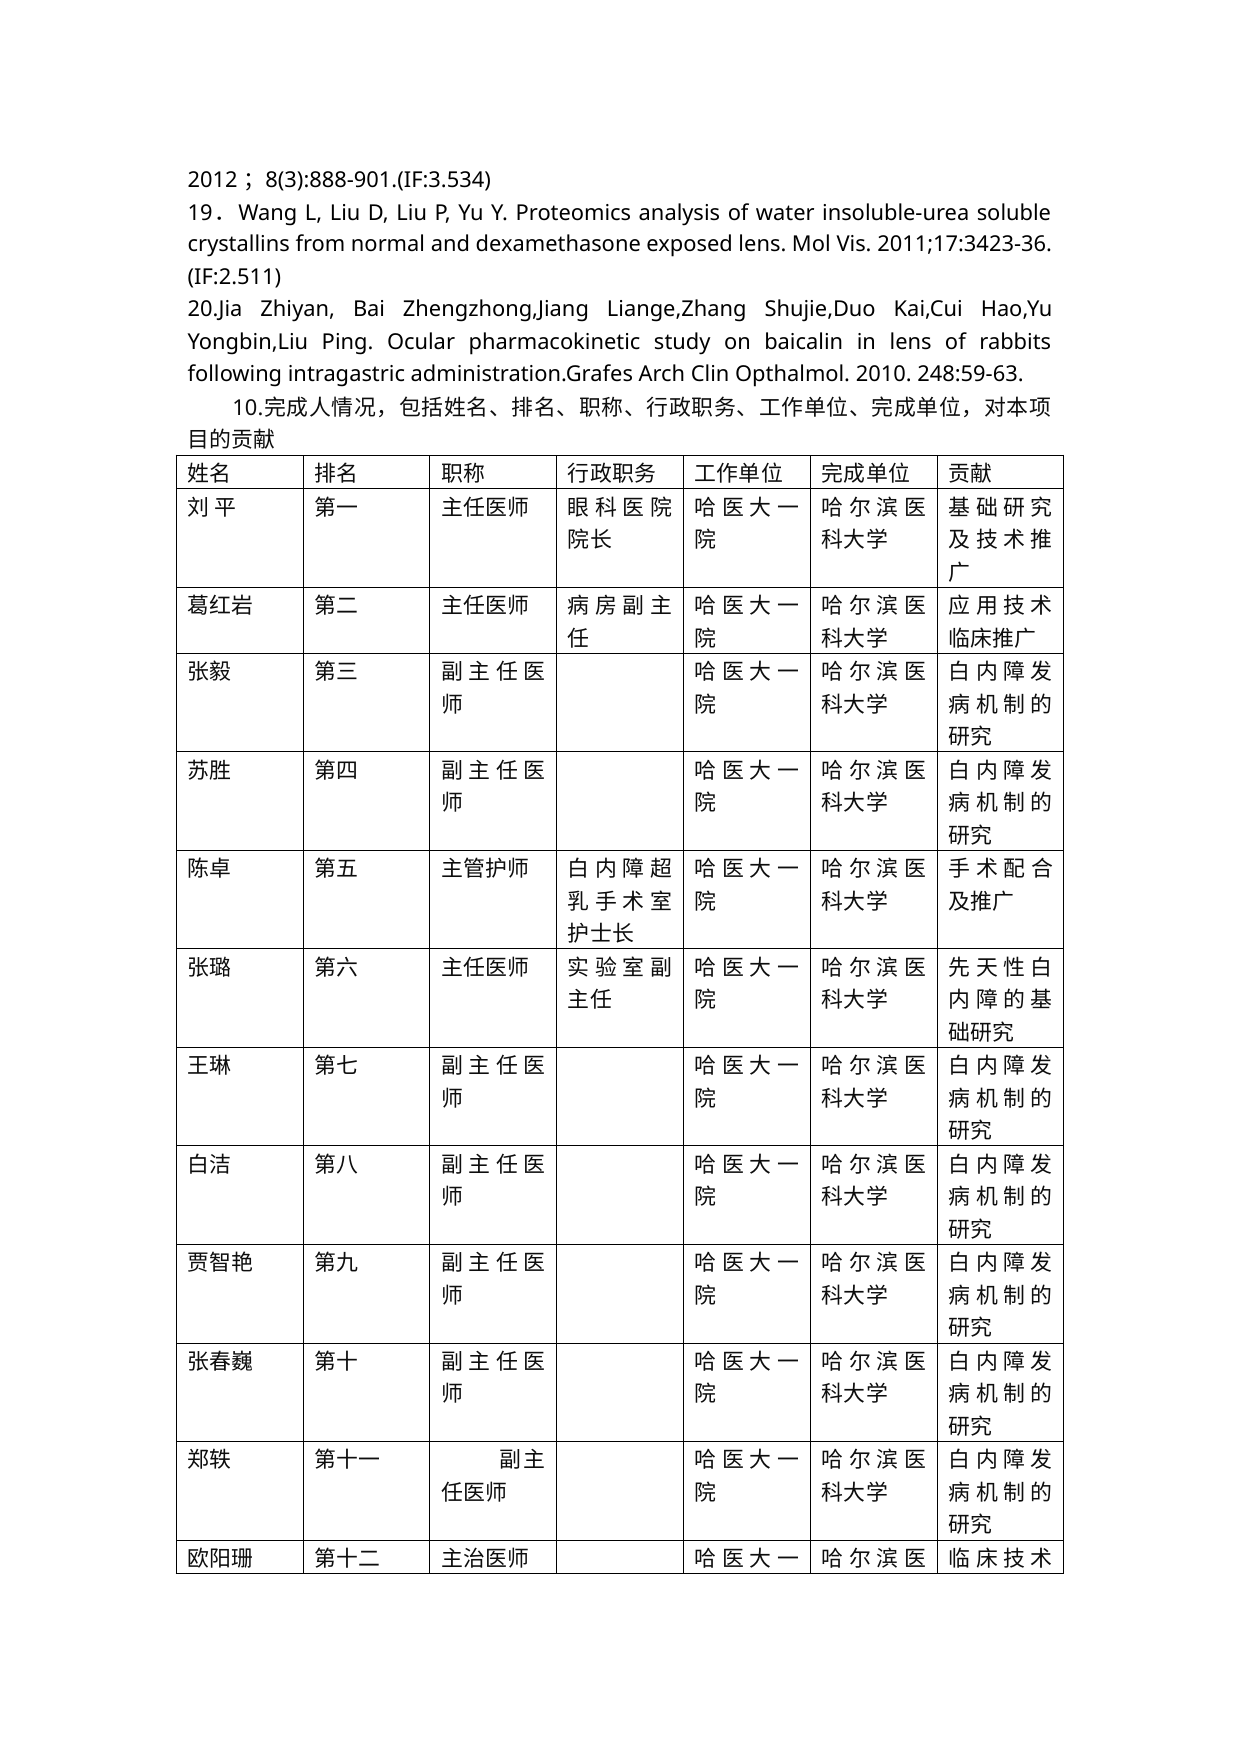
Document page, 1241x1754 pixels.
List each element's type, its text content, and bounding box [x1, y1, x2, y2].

table_cell 第一 [304, 489, 429, 587]
table_cell 陈卓 [177, 851, 303, 948]
table_cell 郑轶 [177, 1442, 303, 1539]
table_cell 哈尔滨医科大学 [811, 752, 937, 850]
table_cell 主治医师 [430, 1541, 556, 1573]
table_cell [557, 1442, 683, 1539]
table_cell 哈医大一院 [684, 851, 810, 948]
table_cell 张璐 [177, 949, 303, 1047]
table_cell 第四 [304, 752, 429, 850]
table_cell 哈尔滨医科大学 [811, 1541, 937, 1573]
table_cell 白洁 [177, 1146, 303, 1244]
table_cell 刘 平 [177, 489, 303, 587]
table_cell [557, 1146, 683, 1244]
table_cell 哈医大一院 [684, 588, 810, 653]
table_cell 第六 [304, 949, 429, 1047]
table_cell 副主任医师 [430, 1146, 556, 1244]
table_cell 眼科医院院长 [557, 489, 683, 587]
table_cell 第七 [304, 1048, 429, 1145]
table_cell 张毅 [177, 654, 303, 751]
table_cell 哈医大一院 [684, 489, 810, 587]
table_cell 白内障超乳手术室护士长 [557, 851, 683, 948]
table_cell [557, 1541, 683, 1573]
text 19．Wang L, Liu D, Liu P, Yu Y. Proteomics analysis of water insoluble-urea soluble crystallins from normal and dexamethasone exposed lens. Mol Vis. 2011;17:3423-36.(IF:2.511) [187, 194, 1053, 292]
table_cell 第九 [304, 1245, 429, 1342]
table_cell 哈尔滨医科大学 [811, 1245, 937, 1342]
table_cell 白内障发病机制的研究 [938, 654, 1063, 751]
table_cell [557, 654, 683, 751]
table_cell 苏胜 [177, 752, 303, 850]
table_cell [557, 752, 683, 850]
table_cell 哈尔滨医科大学 [811, 489, 937, 587]
table_cell 临床技术推广 [938, 1541, 1063, 1573]
table_cell 哈尔滨医科大学 [811, 654, 937, 751]
table_cell 哈医大一院 [684, 1344, 810, 1441]
table_cell 病房副主任 [557, 588, 683, 653]
table_cell 先天性白内障的基础研究 [938, 949, 1063, 1047]
table_cell 第十二 [304, 1541, 429, 1573]
table_cell 副主任医师 [430, 1442, 556, 1539]
table_cell 哈尔滨医科大学 [811, 1344, 937, 1441]
table_cell 哈医大一院 [684, 1048, 810, 1145]
table_header 工作单位 [684, 456, 810, 488]
table_cell [557, 1344, 683, 1441]
table_header 行政职务 [557, 456, 683, 488]
table_cell 第十一 [304, 1442, 429, 1539]
table_cell 哈医大一院 [684, 1541, 810, 1573]
table_cell 白内障发病机制的研究 [938, 1245, 1063, 1342]
table_cell 哈尔滨医科大学 [811, 1442, 937, 1539]
table_cell 张春巍 [177, 1344, 303, 1441]
table_cell 副主任医师 [430, 1344, 556, 1441]
table_cell 哈尔滨医科大学 [811, 588, 937, 653]
table_cell 白内障发病机制的研究 [938, 1442, 1063, 1539]
text 20.Jia Zhiyan, Bai Zhengzhong,Jiang Liange,Zhang Shujie,Duo Kai,Cui Hao,Yu Yongbin,Liu Ping. Ocular pharmacokinetic study on baicalin in lens of rabbits following intragastric administration.Grafes Arch Clin Opthalmol. 2010. 248:59-63. [187, 292, 1053, 389]
table_cell 主任医师 [430, 588, 556, 653]
table_cell 哈尔滨医科大学 [811, 1146, 937, 1244]
table_cell 第三 [304, 654, 429, 751]
table_cell 应用技术临床推广 [938, 588, 1063, 653]
table_cell 白内障发病机制的研究 [938, 1344, 1063, 1441]
table_cell 主任医师 [430, 949, 556, 1047]
table_cell 第二 [304, 588, 429, 653]
table_cell 副主任医师 [430, 1048, 556, 1145]
table_cell 哈尔滨医科大学 [811, 949, 937, 1047]
table_cell 手术配合及推广 [938, 851, 1063, 948]
table_cell 哈医大一院 [684, 1442, 810, 1539]
table_header 职称 [430, 456, 556, 488]
table_cell [557, 1245, 683, 1342]
table_cell 实验室副主任 [557, 949, 683, 1047]
table_cell 葛红岩 [177, 588, 303, 653]
table_cell 主管护师 [430, 851, 556, 948]
table_cell 哈医大一院 [684, 1245, 810, 1342]
table_header 姓名 [177, 456, 303, 488]
table_cell 白内障发病机制的研究 [938, 1146, 1063, 1244]
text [187, 162, 1053, 194]
table_cell 副主任医师 [430, 1245, 556, 1342]
table_cell 哈医大一院 [684, 1146, 810, 1244]
table_cell 副主任医师 [430, 752, 556, 850]
table_header 排名 [304, 456, 429, 488]
table_cell 第十 [304, 1344, 429, 1441]
table_cell 欧阳珊 [177, 1541, 303, 1573]
table_header 完成单位 [811, 456, 937, 488]
table_cell 哈尔滨医科大学 [811, 851, 937, 948]
table_cell 基础研究及技术推广 [938, 489, 1063, 587]
table_cell 第五 [304, 851, 429, 948]
table_cell 白内障发病机制的研究 [938, 1048, 1063, 1145]
text 10.完成人情况，包括姓名、排名、职称、行政职务、工作单位、完成单位，对本项目的贡献 [187, 389, 1053, 454]
table_cell [557, 1048, 683, 1145]
table_cell 哈医大一院 [684, 654, 810, 751]
table_cell 王琳 [177, 1048, 303, 1145]
table_cell 哈医大一院 [684, 752, 810, 850]
table_cell 第八 [304, 1146, 429, 1244]
table_header 贡献 [938, 456, 1063, 488]
table_cell 哈医大一院 [684, 949, 810, 1047]
table_cell 主任医师 [430, 489, 556, 587]
table_cell 副主任医师 [430, 654, 556, 751]
table_cell 白内障发病机制的研究 [938, 752, 1063, 850]
table_cell 哈尔滨医科大学 [811, 1048, 937, 1145]
table_cell 贾智艳 [177, 1245, 303, 1342]
